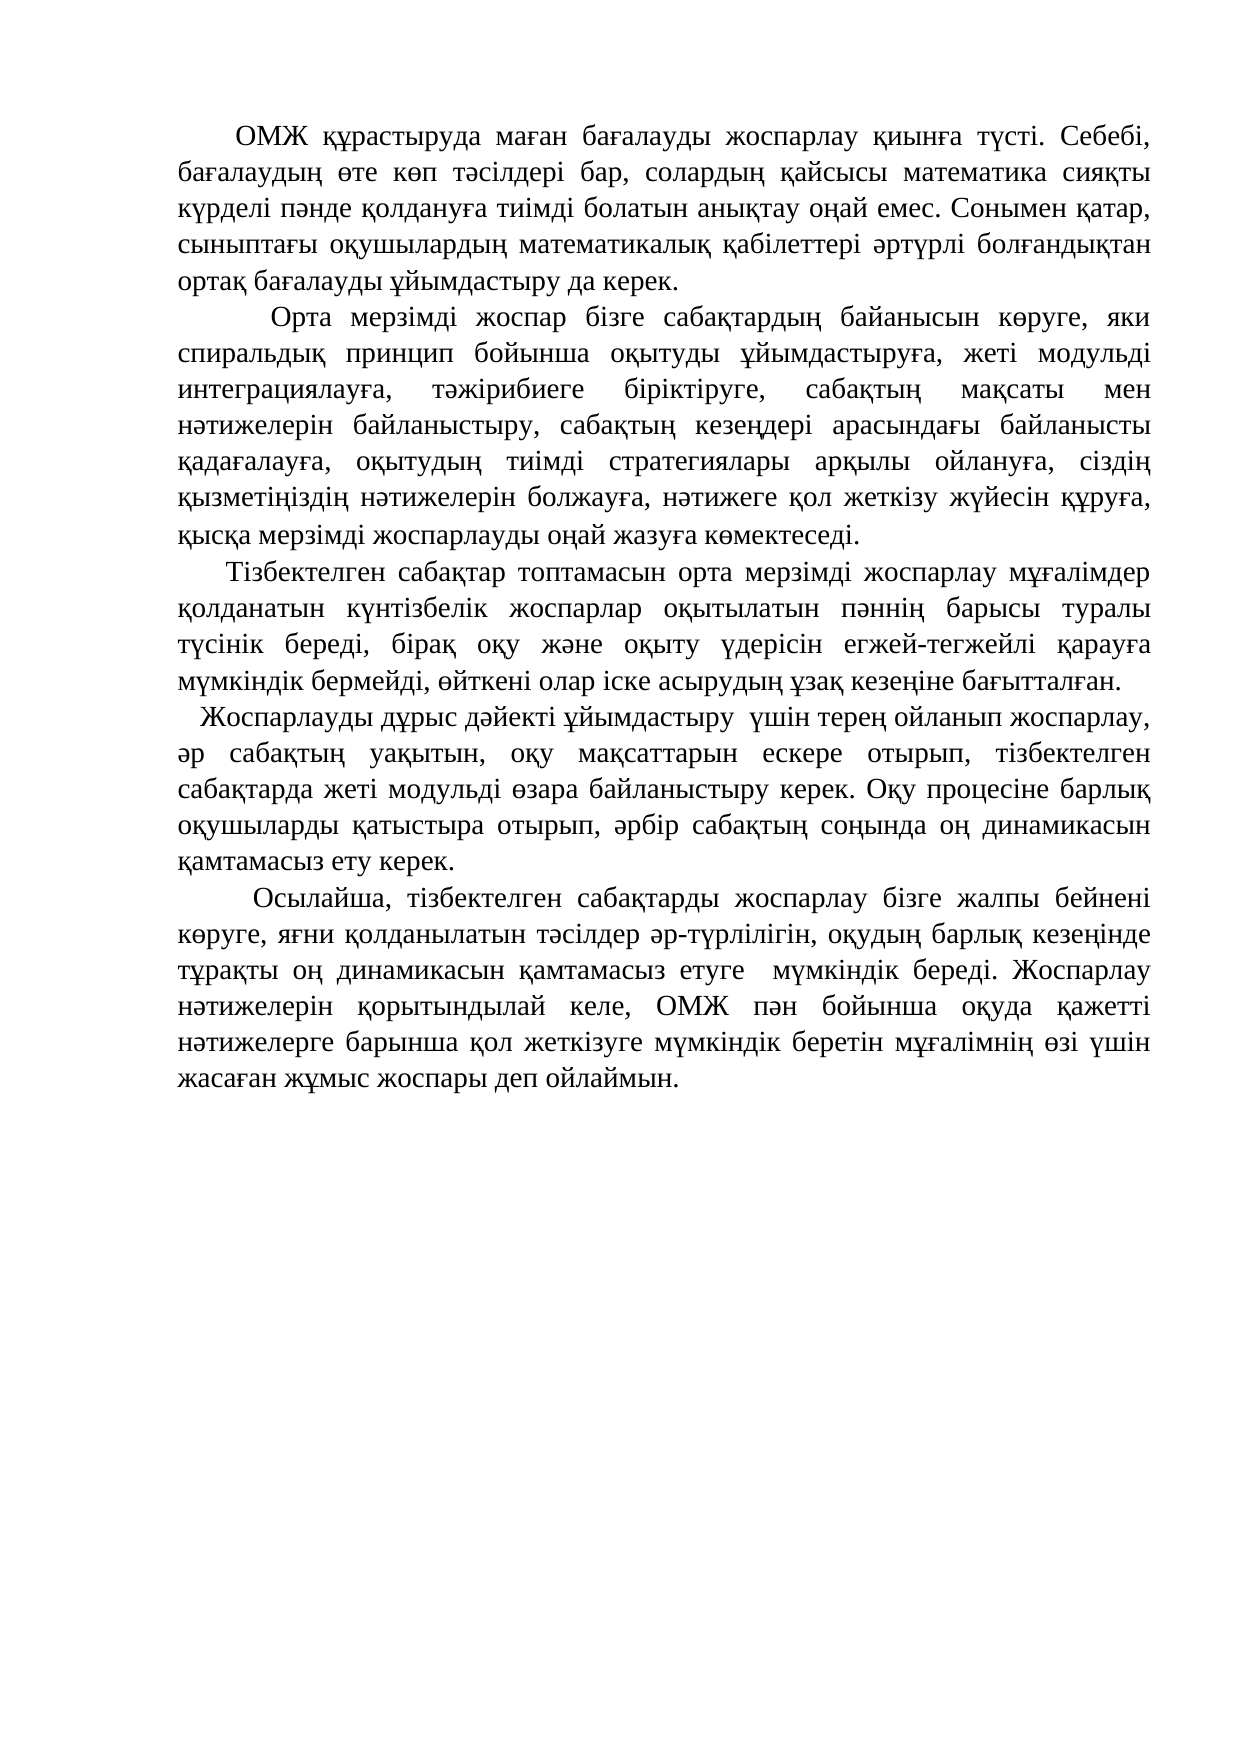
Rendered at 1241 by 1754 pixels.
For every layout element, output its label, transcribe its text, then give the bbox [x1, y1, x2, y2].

text Жоспарлауды дұрыс дәйекті ұйымдастыру үшін терең ойланып жоспарлау, әр сабақтың уақытын, оқу мақсаттарын ескере отырып, тізбектелген сабақтарда жеті модульді өзара байланыстыру керек. Оқу процесіне барлық оқушыларды қатыстыра отырып, әрбір сабақтың соңында оң динамикасын қамтамасыз ету керек. [177, 699, 1152, 877]
text Тізбектелген сабақтар топтамасын орта мерзімді жоспарлау мұғалімдер қолданатын күнтізбелік жоспарлар оқытылатын пәннің барысы туралы түсінік береді, бірақ оқу және оқыту үдерісін егжей-тегжейлі қарауға мүмкіндік бермейді, өйткені олар іске асырудың ұзақ кезеңіне бағытталған. [177, 554, 1152, 696]
text ОМЖ құрастыруда маған бағалауды жоспарлау қиынға түсті. Себебі, бағалаудың өте көп тәсілдері бар, солардың қайсысы математика сияқты күрделі пәнде қолдануға тиімді болатын анықтау оңай емес. Сонымен қатар, сыныптағы оқушылардың математикалық қабілеттері әртүрлі болғандықтан ортақ бағалауды ұйымдастыру да керек. [177, 118, 1152, 296]
text Осылайша, тізбектелген сабақтарды жоспарлау бізге жалпы бейнені көруге, яғни қолданылатын тәсілдер әр-түрлілігін, оқудың барлық кезеңінде тұрақты оң динамикасын қамтамасыз етуге мүмкіндік береді. Жоспарлау нәтижелерін қорытындылай келе, ОМЖ пән бойынша оқуда қажетті нәтижелерге барынша қол жеткізуге мүмкіндік беретін мұғалімнің өзі үшін жасаған жұмыс жоспары деп ойлаймын. [177, 880, 1152, 1094]
text Орта мерзімді жоспар бізге сабақтардың байанысын көруге, яки спиральдық принцип бойынша оқытуды ұйымдастыруға, жеті модульді интеграциялауға, тәжірибиеге біріктіруге, сабақтың мақсаты мен нәтижелерін байланыстыру, сабақтың кезеңдері арасындағы байланысты қадағалауға, оқытудың тиімді стратегиялары арқылы ойлануға, сіздің қызметіңіздің нәтижелерін болжауға, нәтижеге қол жеткізу жүйесін құруға, қысқа мерзімді жоспарлауды оңай жазуға көмектеседі. [177, 299, 1152, 552]
